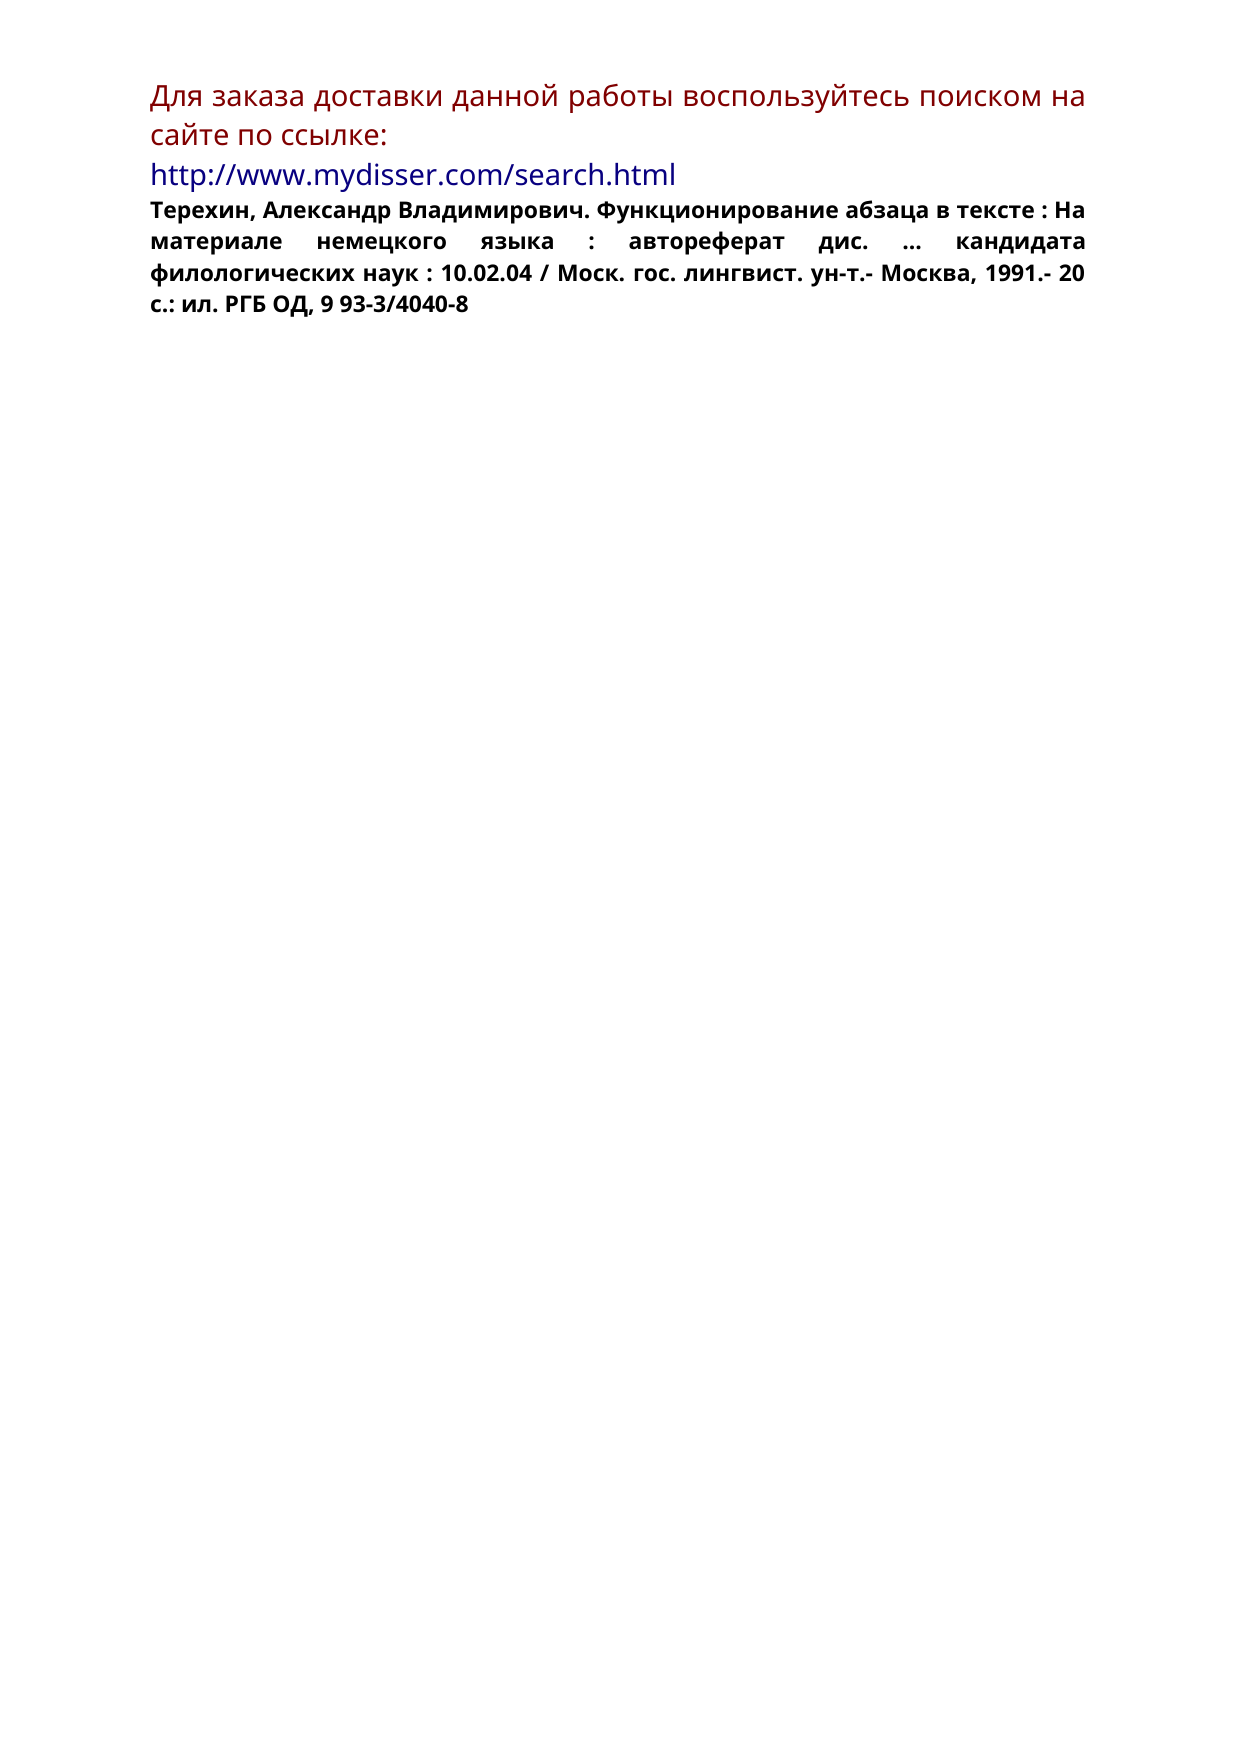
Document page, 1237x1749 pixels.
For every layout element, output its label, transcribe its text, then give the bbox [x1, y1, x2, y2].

text Терехин, Александр Владимирович. Функционирование абзаца в тексте : На материале немецкого языка : автореферат дис. ... кандидата филологических наук : 10.02.04 / Моск. гос. лингвист. ун-т.- Москва, 1991.- 20 с.: ил. РГБ ОД, 9 93-3/4040-8 [150, 194, 1086, 319]
